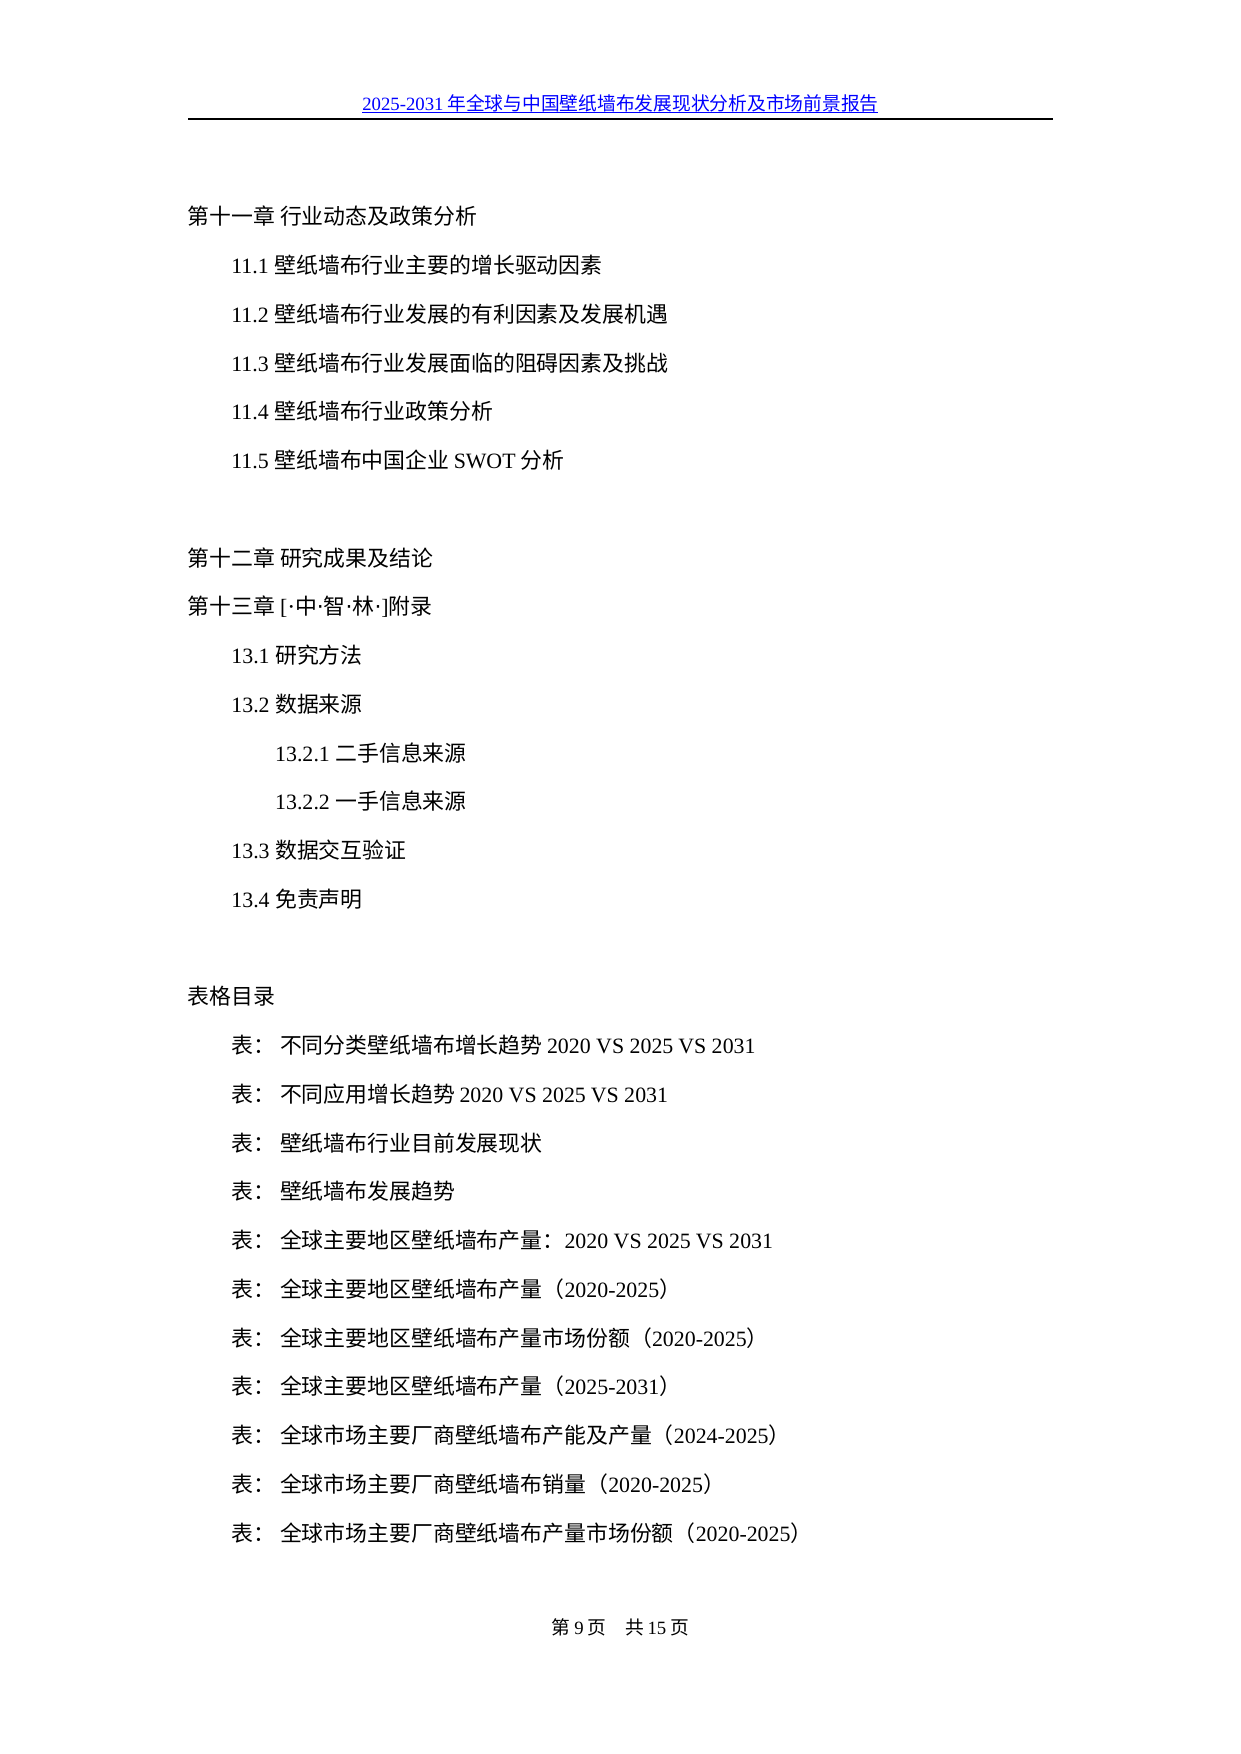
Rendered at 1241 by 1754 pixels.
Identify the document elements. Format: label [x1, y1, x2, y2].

text [187, 150, 1053, 1548]
